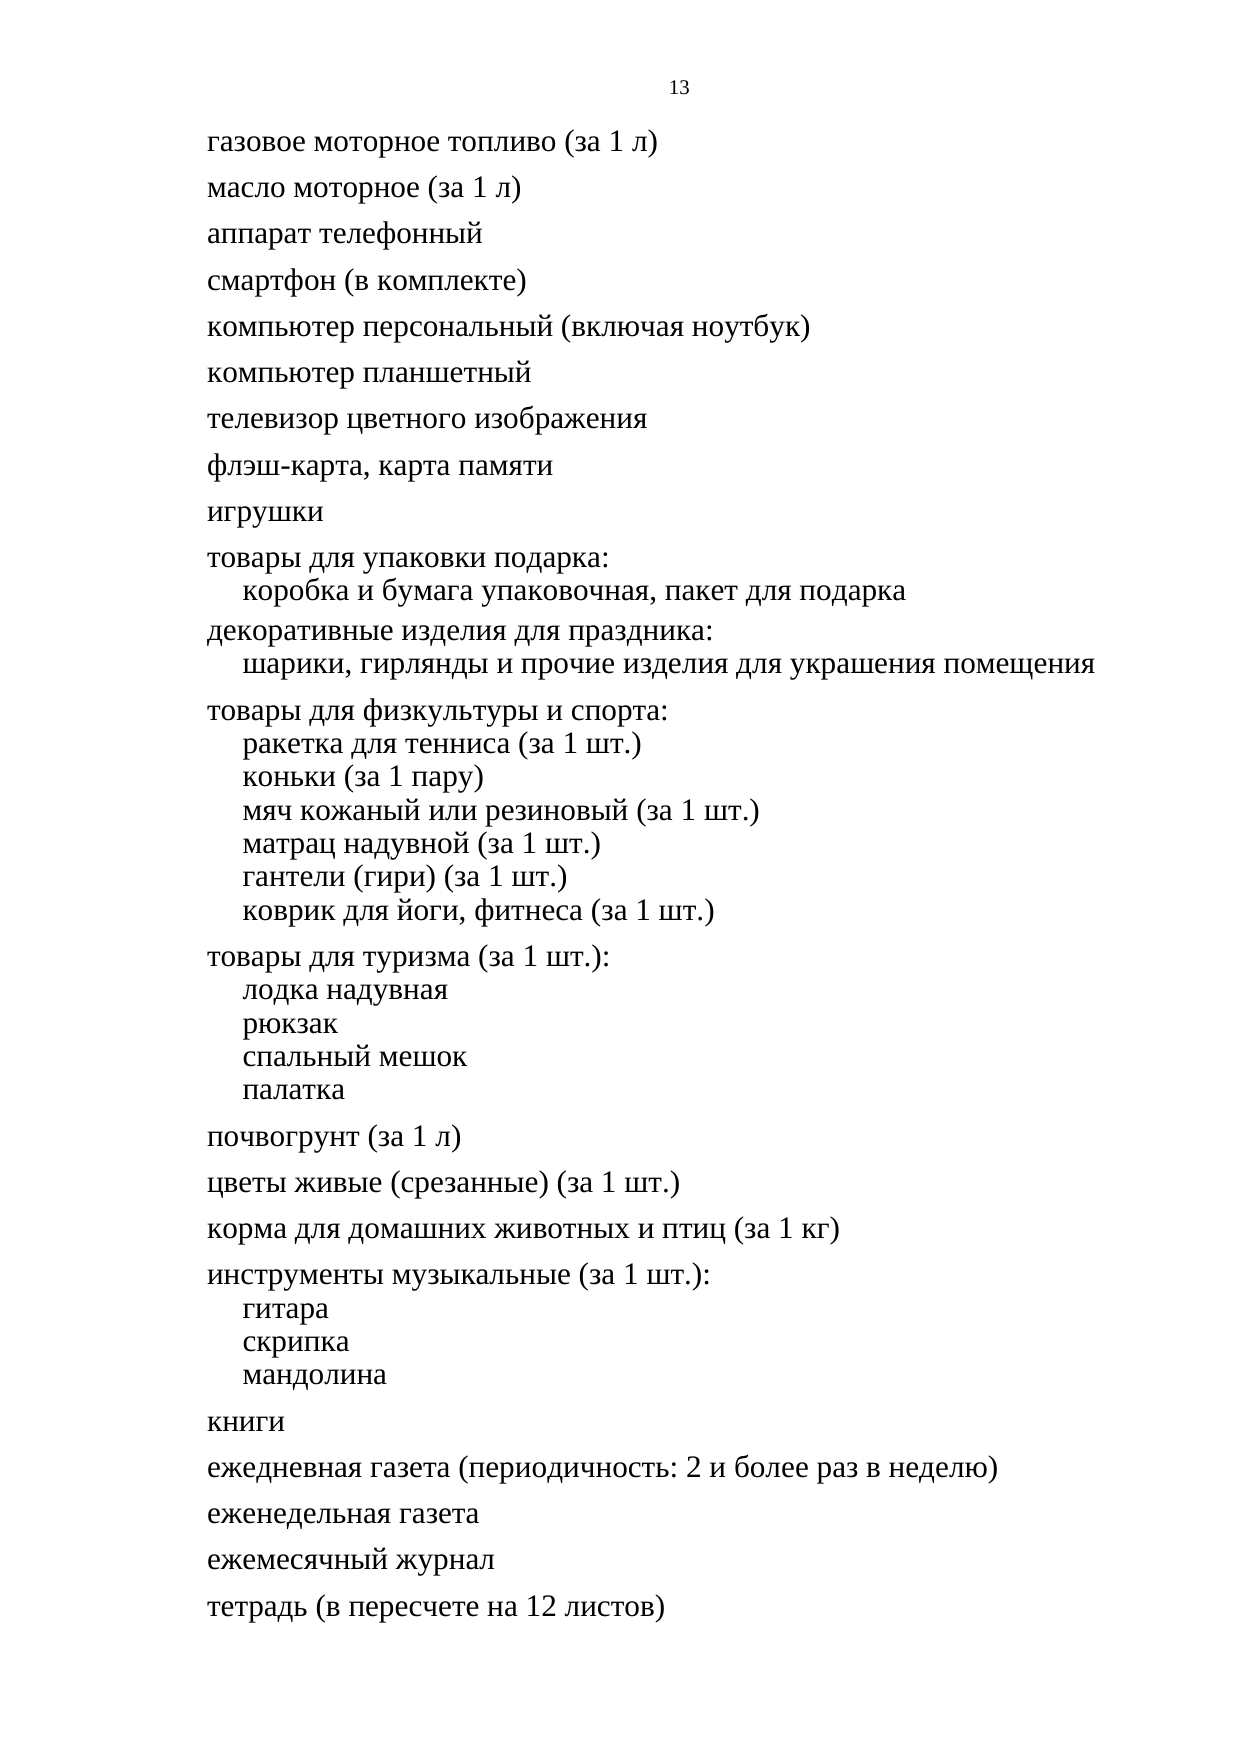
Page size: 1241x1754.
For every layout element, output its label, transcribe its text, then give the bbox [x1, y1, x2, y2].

table_cell товары для физкультуры и спорта: ракетка для тенниса (за 1 шт.) коньки (за 1 пару) мяч кожаный или резиновый (за 1 шт.) матрац надувной (за 1 шт.) гантели (гири) (за 1 шт.) коврик для йоги, фитнеса (за 1 шт.) [170, 687, 1188, 933]
table_cell инструменты музыкальные (за 1 шт.): гитара скрипка мандолина [170, 1252, 1188, 1398]
table_cell компьютер персональный (включая ноутбук) [170, 303, 1188, 349]
table_cell газовое моторное топливо (за 1 л) [170, 118, 1188, 164]
table_cell корма для домашних животных и птиц (за 1 кг) [170, 1205, 1188, 1252]
table_cell книги [170, 1398, 1188, 1444]
table_cell телевизор цветного изображения [170, 396, 1188, 442]
table_cell масло моторное (за 1 л) [170, 164, 1188, 211]
table_cell ежемесячный журнал [170, 1537, 1188, 1583]
table_cell почвогрунт (за 1 л) [170, 1113, 1188, 1159]
table_cell компьютер планшетный [170, 349, 1188, 396]
table_cell флэш-карта, карта памяти [170, 442, 1188, 488]
table_cell смартфон (в комплекте) [170, 257, 1188, 303]
table_cell еженедельная газета [170, 1490, 1188, 1537]
table_cell цветы живые (срезанные) (за 1 шт.) [170, 1159, 1188, 1205]
table_cell ежедневная газета (периодичность: 2 и более раз в неделю) [170, 1444, 1188, 1490]
table_cell товары для упаковки подарка: коробка и бумага упаковочная, пакет для подарка декоративные изделия для праздника: шарики, гирлянды и прочие изделия для украшения помещения [170, 534, 1188, 687]
table_cell аппарат телефонный [170, 211, 1188, 257]
table_cell тетрадь (в пересчете на 12 листов) [170, 1583, 1188, 1629]
table_cell товары для туризма (за 1 шт.): лодка надувная рюкзак спальный мешок палатка [170, 933, 1188, 1113]
table_cell игрушки [170, 488, 1188, 534]
